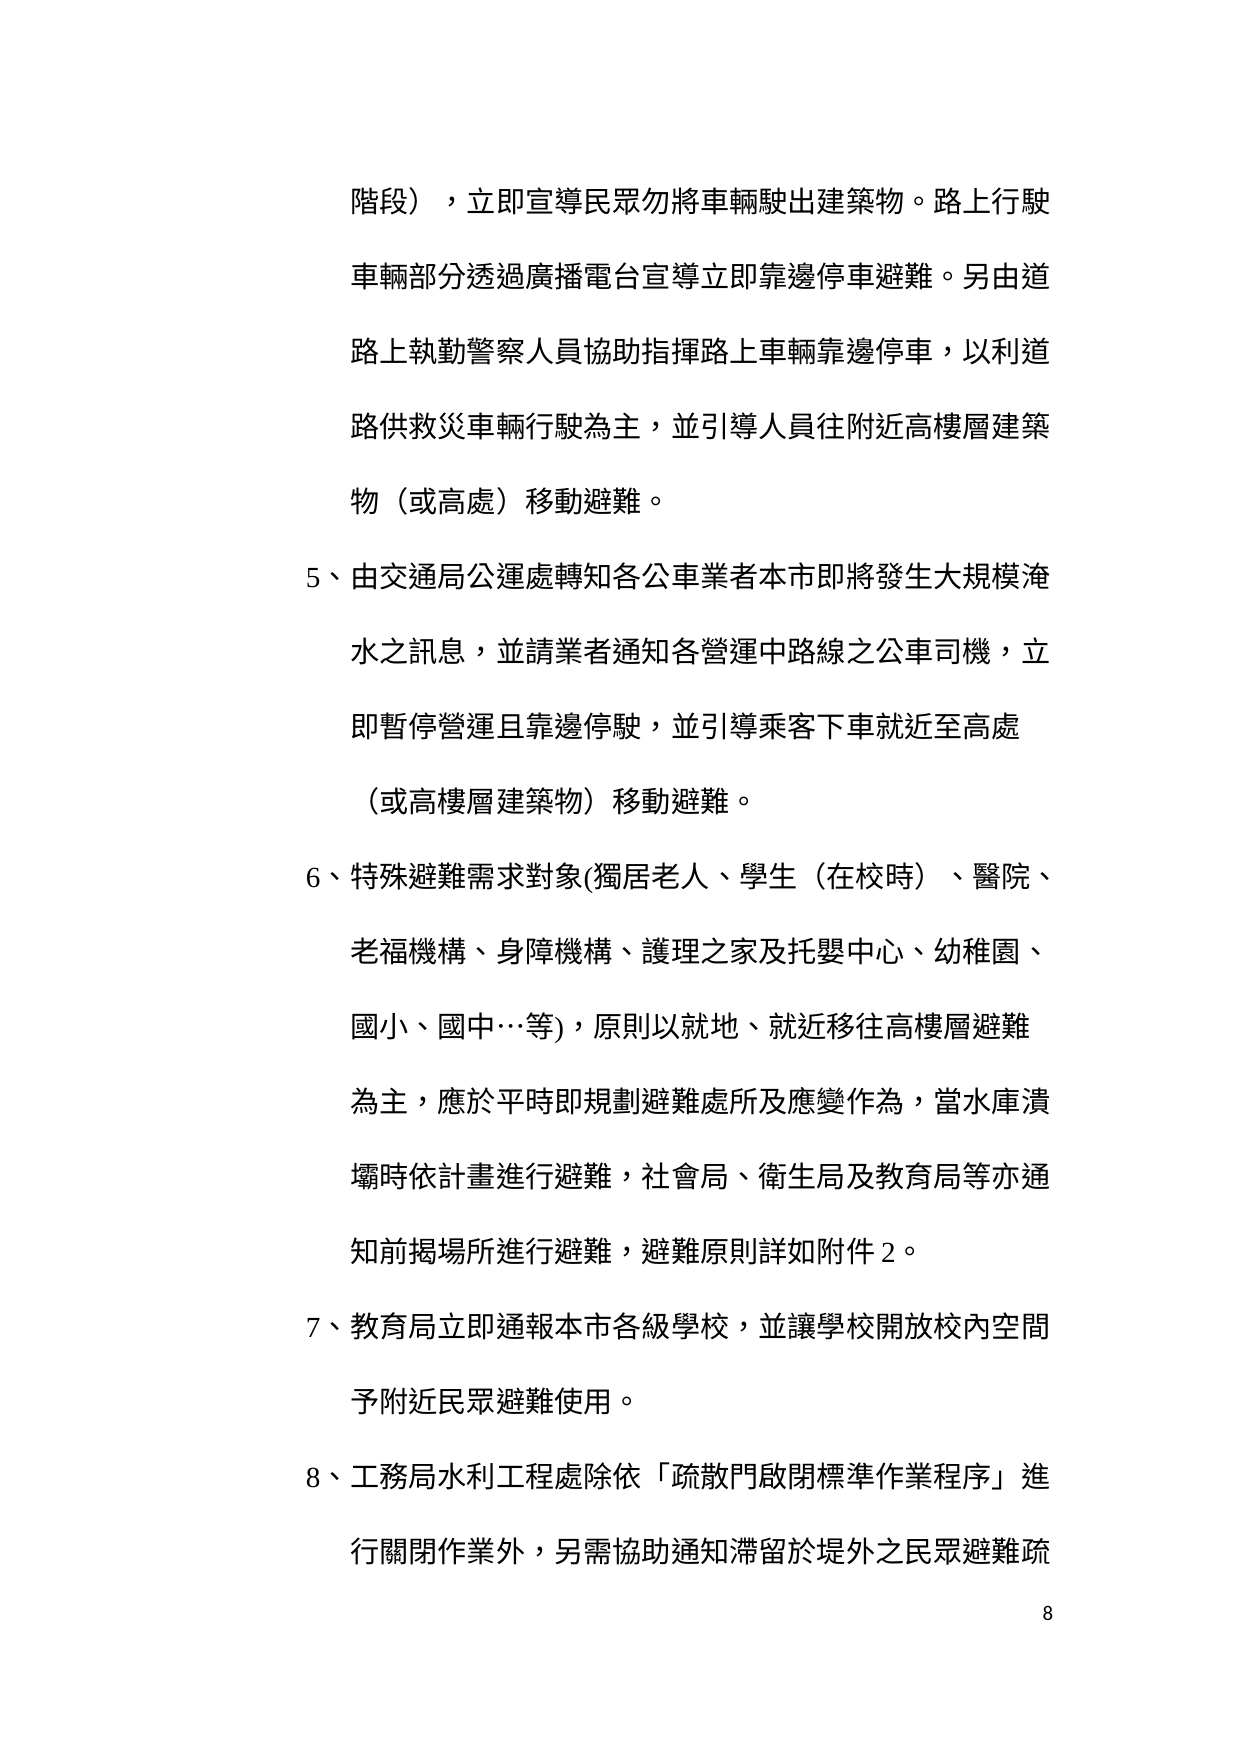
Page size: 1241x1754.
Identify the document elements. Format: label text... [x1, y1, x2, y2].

list 教育局立即通報本市各級學校，並讓學校開放校內空間予附近民眾避難使用。 [306, 1287, 1053, 1437]
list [306, 162, 1053, 537]
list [306, 1437, 1053, 1587]
list 由交通局公運處轉知各公車業者本市即將發生大規模淹水之訊息，並請業者通知各營運中路線之公車司機，立即暫停營運且靠邊停駛，並引導乘客下車就近至高處（或高樓層建築物）移動避難。 [306, 537, 1053, 837]
list 特殊避難需求對象(獨居老人、學生（在校時）、醫院、老福機構、身障機構、護理之家及托嬰中心、幼稚園、國小、國中…等)，原則以就地、就近移往高樓層避難為主，應於平時即規劃避難處所及應變作為，當水庫潰壩時依計畫進行避難，社會局、衛生局及教育局等亦通知前揭場所進行避難，避難原則詳如附件2。 [306, 837, 1053, 1287]
